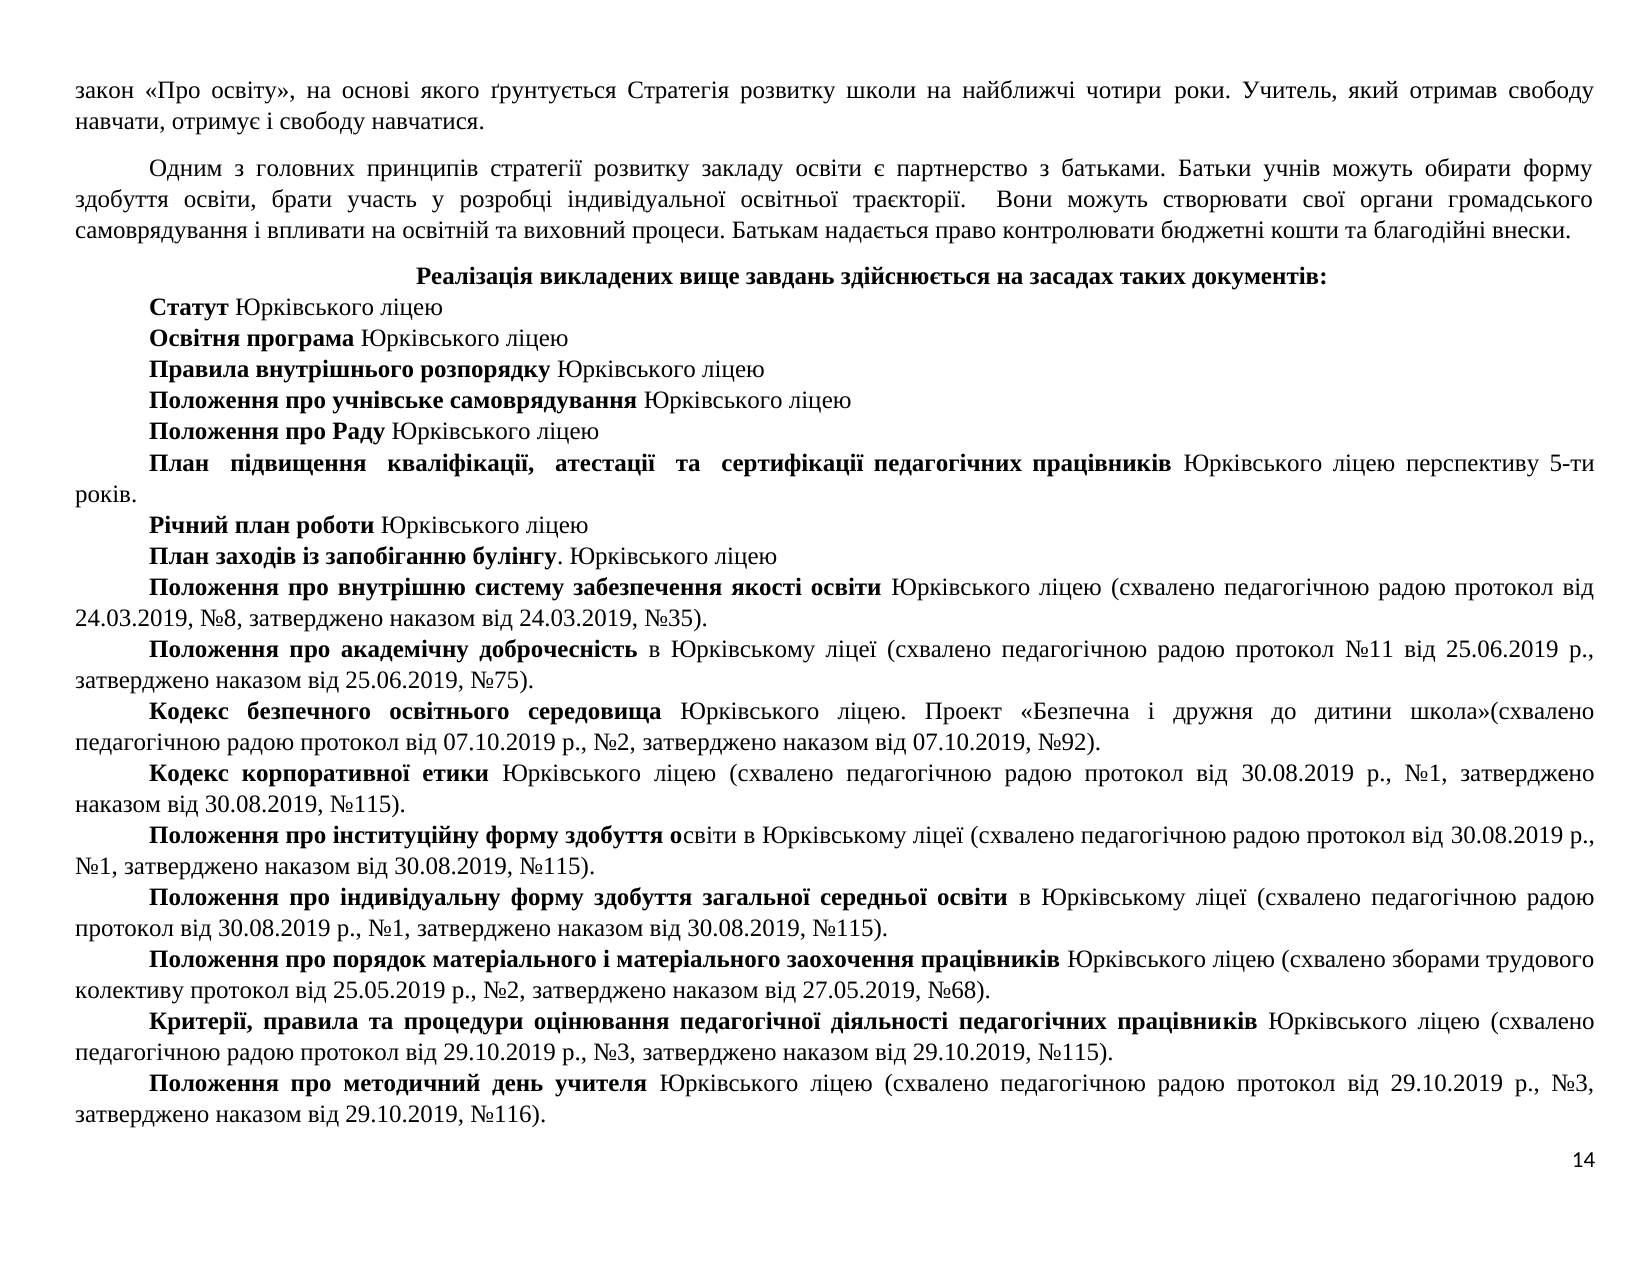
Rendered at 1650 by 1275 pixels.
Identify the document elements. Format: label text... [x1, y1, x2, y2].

text Освітня програма Юрківського ліцею [75, 323, 1595, 352]
text Положення про методичний день учителя Юрківського ліцею (схвалено педагогічною радою протокол від 29.10.2019 р., №3, затверджено наказом від 29.10.2019, №116). [75, 1068, 1595, 1128]
text Кодекс безпечного освітнього середовища Юрківського ліцею. Проект «Безпечна і дружня до дитини школа»(схвалено педагогічною радою протокол від 07.10.2019 р., №2, затверджено наказом від 07.10.2019, №92). [75, 696, 1595, 756]
text Критерії, правила та процедури оцінювання педагогічної діяльності педагогічних працівників Юрківського ліцею (схвалено педагогічною радою протокол від 29.10.2019 р., №3, затверджено наказом від 29.10.2019, №115). [75, 1006, 1595, 1066]
text Положення про академічну доброчесність в Юрківському ліцеї (схвалено педагогічною радою протокол №11 від 25.06.2019 р., затверджено наказом від 25.06.2019, №75). [75, 634, 1595, 694]
text Правила внутрішнього розпорядку Юрківського ліцею [75, 354, 1595, 383]
text Положення про індивідуальну форму здобуття загальної середньої освіти в Юрківському ліцеї (схвалено педагогічною радою протокол від 30.08.2019 р., №1, затверджено наказом від 30.08.2019, №115). [75, 882, 1595, 942]
text План заходів із запобіганню булінгу. Юрківського ліцею [75, 541, 1595, 569]
text Положення про інституційну форму здобуття освіти в Юрківському ліцеї (схвалено педагогічною радою протокол від 30.08.2019 р., №1, затверджено наказом від 30.08.2019, №115). [75, 820, 1595, 880]
text План підвищення кваліфікації, атестації та сертифікації педагогічних працівників Юрківського ліцею перспективу 5-ти років. [75, 448, 1595, 507]
text Кодекс корпоративної етики Юрківського ліцею (схвалено педагогічною радою протокол від 30.08.2019 р., №1, затверджено наказом від 30.08.2019, №115). [75, 758, 1595, 818]
text Статут Юрківського ліцею [75, 292, 1595, 321]
text Положення про Раду Юрківського ліцею [75, 417, 1595, 445]
text Положення про порядок матеріального і матеріального заохочення працівників Юрківського ліцею (схвалено зборами трудового колективу протокол від 25.05.2019 р., №2, затверджено наказом від 27.05.2019, №68). [75, 944, 1595, 1004]
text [75, 75, 1595, 135]
text Річний план роботи Юрківського ліцею [75, 510, 1595, 538]
text Реалізація викладених вище завдань здійснюється на засадах таких документів: [75, 261, 1595, 290]
text Положення про учнівське самоврядування Юрківського ліцею [75, 386, 1595, 414]
list Одним з головних принципів стратегії розвитку закладу освіти є партнерство з батьками. Батьки учнів можуть обирати форму здобуття освіти, брати участь у розробці індивідуальної освітньої траєкторії. Вони можуть створювати свої органи громадського самоврядування і впливати на освітній та виховний процеси. Батькам надається право контролювати бюджетні кошти та благодійні внески. [75, 153, 1595, 243]
text Положення про внутрішню систему забезпечення якості освіти Юрківського ліцею (схвалено педагогічною радою протокол від 24.03.2019, №8, затверджено наказом від 24.03.2019, №35). [75, 572, 1595, 632]
